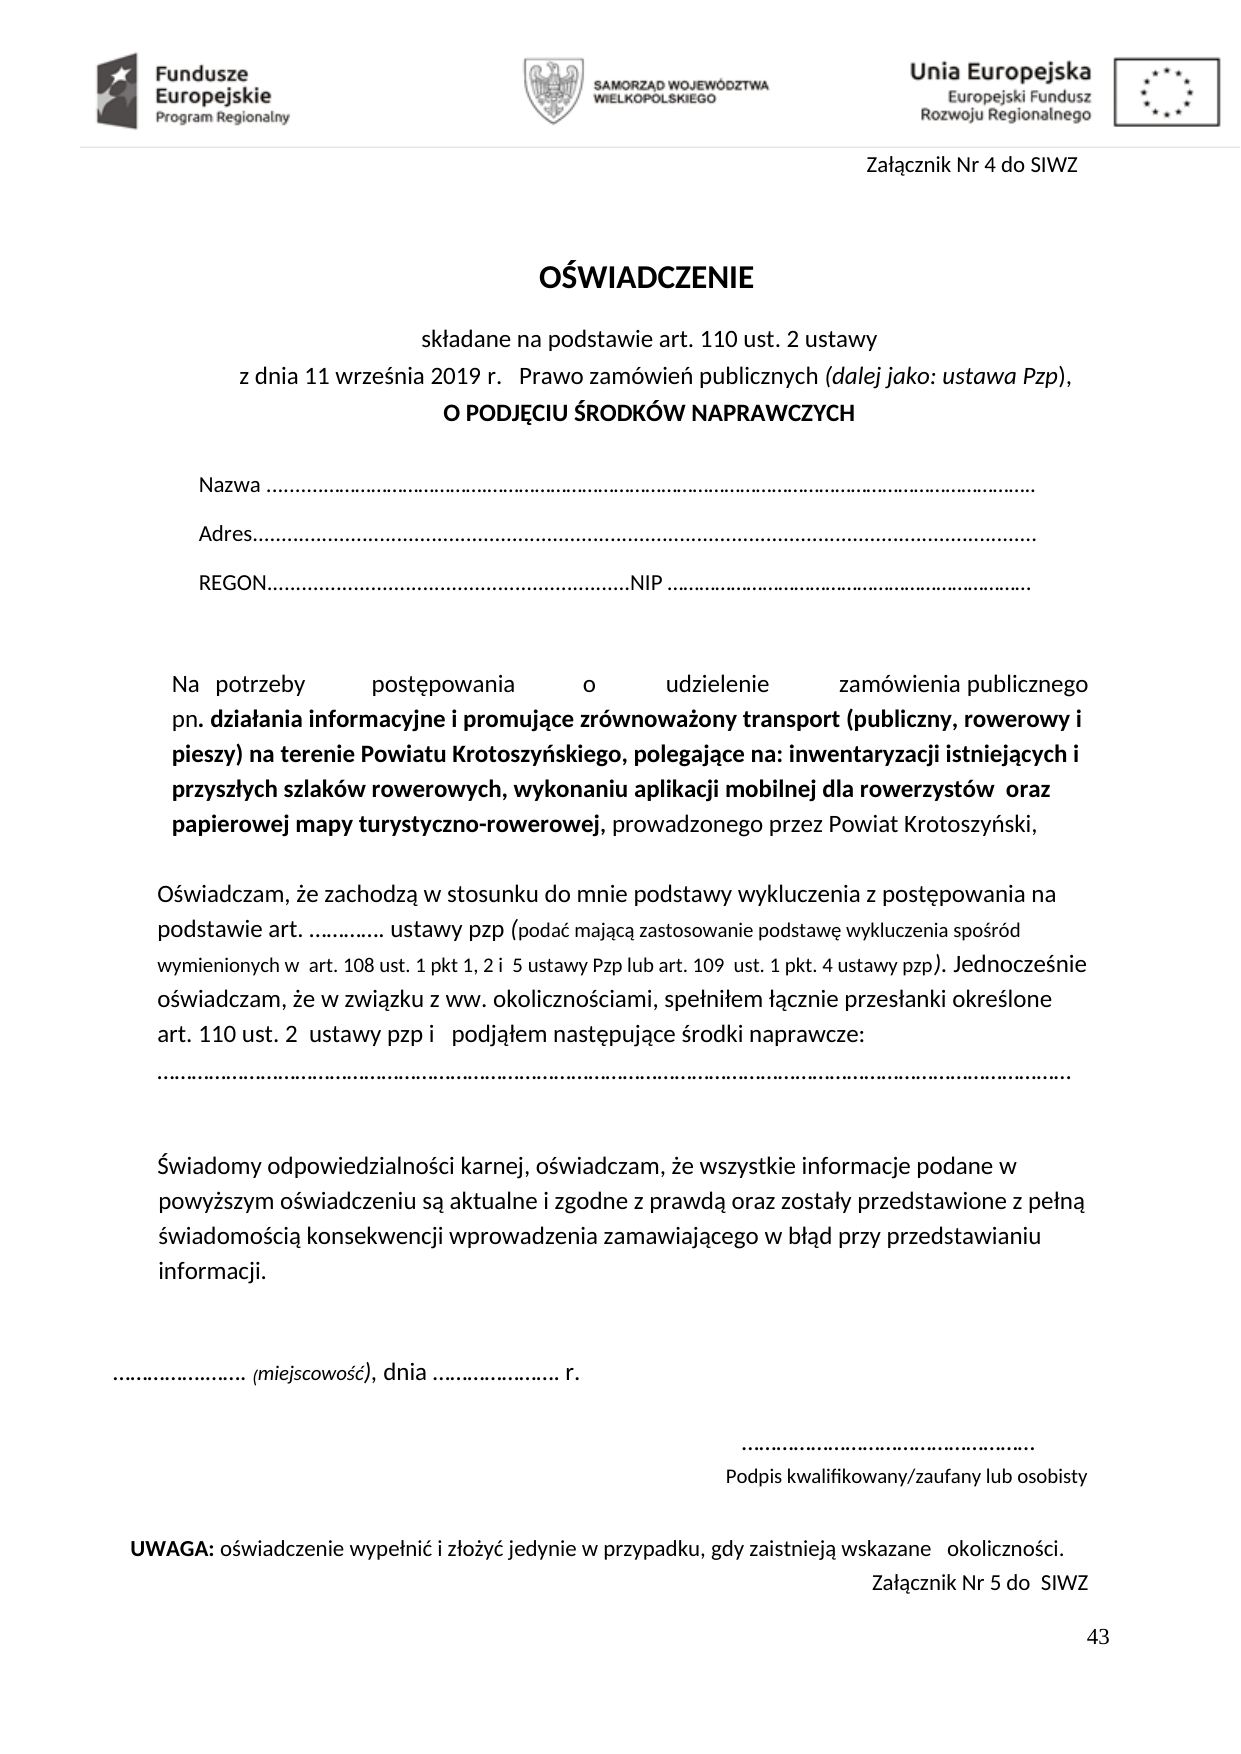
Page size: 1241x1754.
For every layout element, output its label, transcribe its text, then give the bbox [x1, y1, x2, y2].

text Na potrzeby postępowania o udzielenie zamówienia publicznego pn. działania informacyjne i promujące zrównoważony transport (publiczny, rowerowy i pieszy) na terenie Powiatu Krotoszyńskiego, polegające na: inwentaryzacji istniejących i przyszłych szlaków rowerowych, wykonaniu aplikacji mobilnej dla rowerzystów oraz papierowej mapy turystyczno-rowerowej, prowadzonego przez Powiat Krotoszyński, [172, 668, 1128, 839]
text z dnia 11 września 2019 r. Prawo zamówień publicznych (dalej jako: ustawa Pzp), [143, 360, 1117, 391]
text O PODJĘCIU ŚRODKÓW NAPRAWCZYCH [290, 397, 1009, 427]
list Nazwa ..........………………………….………………………………………………………………………………………….. [198, 470, 1128, 498]
text składane na podstawie art. 110 ust. 2 ustawy [290, 323, 1009, 354]
text …………….……. (miejscowość), dnia …………………. r. [113, 1348, 1122, 1388]
text Świadomy odpowiedzialności karnej, oświadczam, że wszystkie informacje podane w powyższym oświadczeniu są aktualne i zgodne z prawdą oraz zostały przedstawione z pełną świadomością konsekwencji wprowadzenia zamawiającego w błąd przy przedstawianiu informacji. [157, 1150, 1128, 1285]
text UWAGA: oświadczenie wypełnić i złożyć jedynie w przypadku, gdy zaistnieją wskazane okoliczności. [130, 1534, 1122, 1562]
text …………………………………………………………………………………………………………………………………………… [157, 1055, 1122, 1086]
text Oświadczam, że zachodzą w stosunku do mnie podstawy wykluczenia z postępowania na podstawie art. …………. ustawy pzp (podać mającą zastosowanie podstawę wykluczenia spośród wymienionych w art. 108 ust. 1 pkt 1, 2 i 5 ustawy Pzp lub art. 109 ust. 1 pkt. 4 ustawy pzp). Jednocześnie oświadczam, że w związku z ww. okolicznościami, spełniłem łącznie przesłanki określone art. 110 ust. 2 ustawy pzp i podjąłem następujące środki naprawcze: [157, 878, 1109, 1049]
text Załącznik Nr 5 do SIWZ [118, 1568, 1128, 1596]
text OŚWIADCZENIE [381, 256, 1128, 297]
text Podpis kwalifikowany/zaufany lub osobisty [482, 1463, 1125, 1488]
text Adres........................................................................................................................................ [132, 519, 1128, 547]
picture [79, 37, 1241, 149]
text REGON...............................................................NIP …………………………………………………………… [132, 568, 1128, 596]
text …………………………………………… [112, 1426, 1128, 1457]
text Załącznik Nr 4 do SIWZ [381, 150, 1128, 178]
